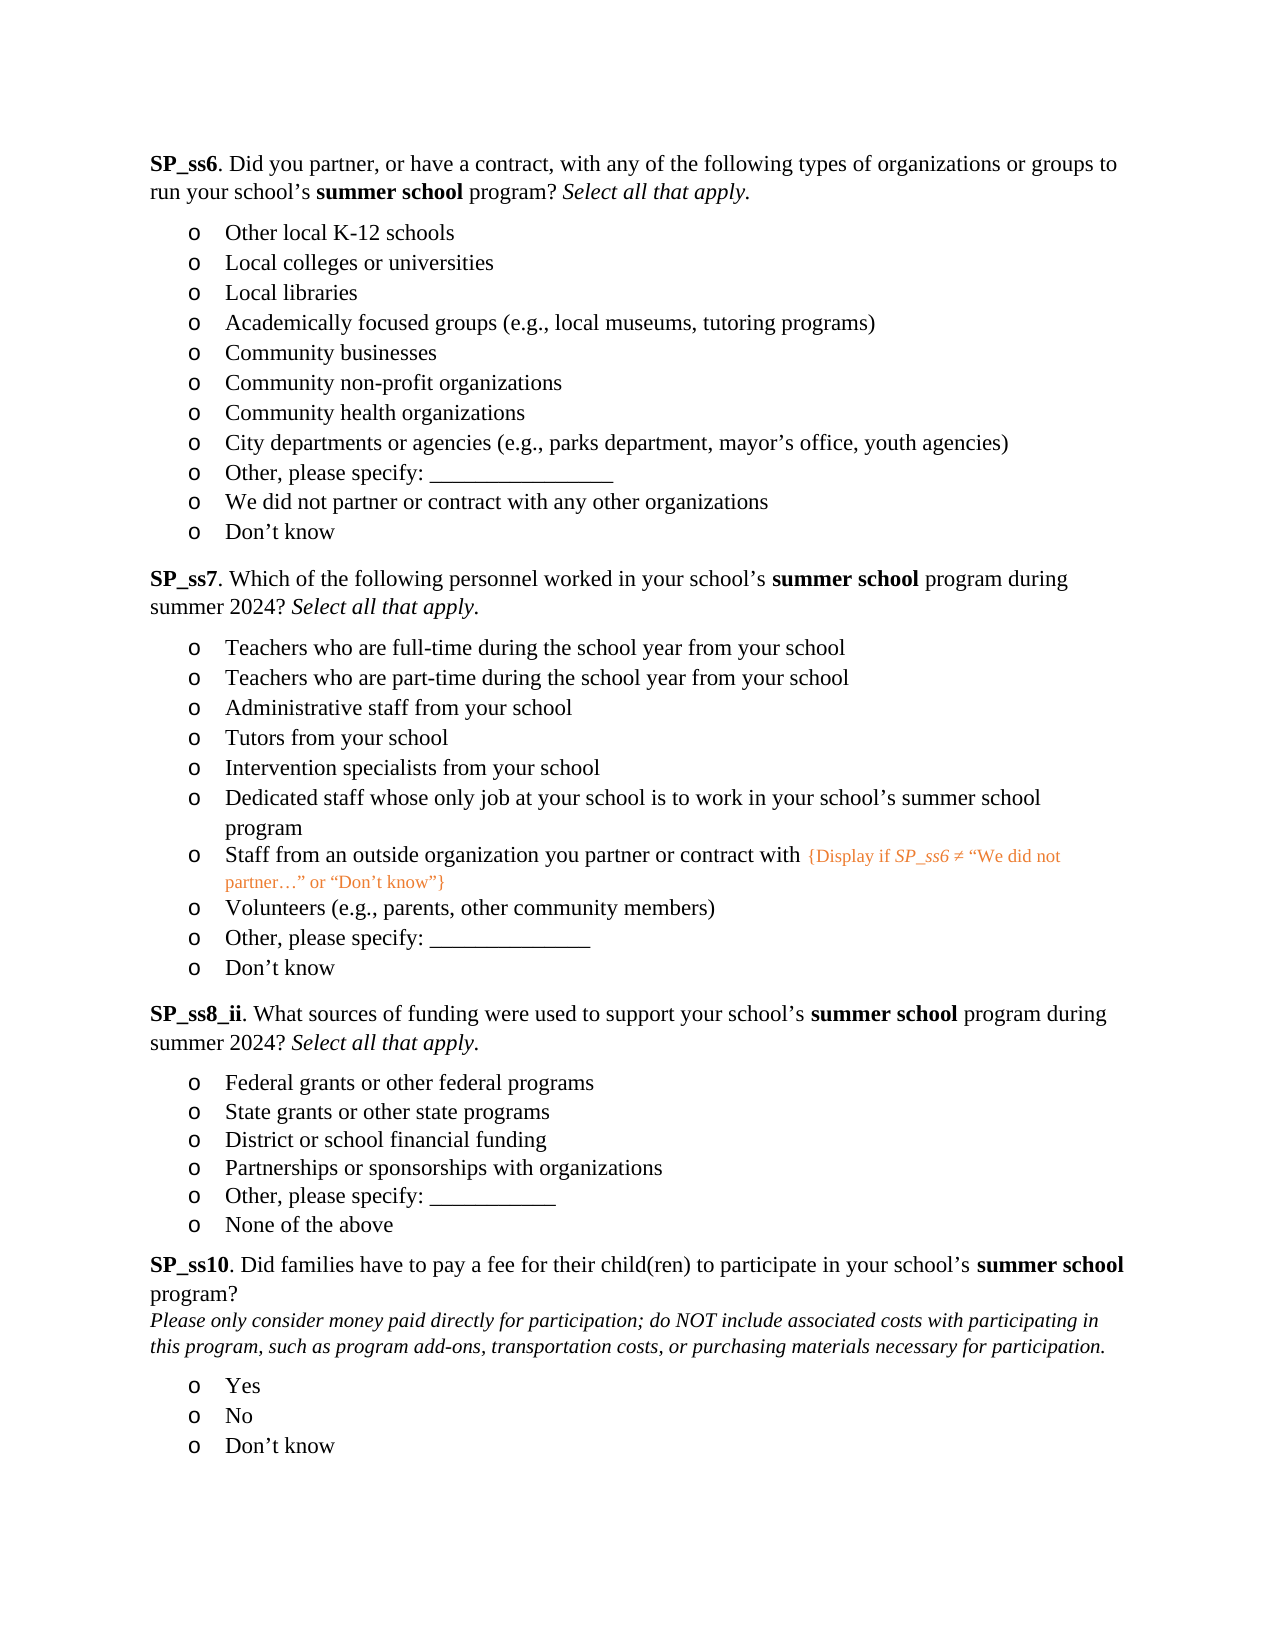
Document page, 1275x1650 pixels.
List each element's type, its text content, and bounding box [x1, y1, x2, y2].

list No [187, 1402, 1125, 1431]
text SP_ss6. Did you partner, or have a contract, with any of the following types of organizations or groups to run your school’s summer school program? Select all that apply. [150, 150, 1125, 205]
list Teachers who are full-time during the school year from your school [187, 634, 1125, 662]
list Intervention specialists from your school [187, 754, 1125, 782]
list Dedicated staff whose only job at your school is to work in your school’s summer school program [187, 784, 1125, 840]
list None of the above [187, 1211, 1125, 1239]
list Tutors from your school [187, 724, 1125, 752]
list We did not partner or contract with any other organizations [187, 488, 1125, 517]
list Local libraries [187, 279, 1125, 307]
list Community non-profit organizations [187, 369, 1125, 397]
list Other, please specify: ______________ [187, 924, 1125, 952]
list Don’t know [187, 518, 1125, 547]
list City departments or agencies (e.g., parks department, mayor’s office, youth agencies) [187, 429, 1125, 457]
list District or school financial funding [187, 1126, 1125, 1154]
list Partnerships or sponsorships with organizations [187, 1154, 1125, 1182]
list Academically focused groups (e.g., local museums, tutoring programs) [187, 309, 1125, 337]
list Administrative staff from your school [187, 694, 1125, 722]
list Teachers who are part-time during the school year from your school [187, 664, 1125, 692]
list State grants or other state programs [187, 1098, 1125, 1126]
text SP_ss8_ii. What sources of funding were used to support your school’s summer school program during summer 2024? Select all that apply. [150, 1000, 1125, 1055]
list Other local K-12 schools [187, 219, 1125, 248]
text Please only consider money paid directly for participation; do NOT include associated costs with participating in this program, such as program add-ons, transportation costs, or purchasing materials necessary for participation. [150, 1308, 1125, 1358]
list Don’t know [187, 953, 1125, 982]
list Staff from an outside organization you partner or contract with {Display if SP_ss6 ≠ “We did not partner…” or “Don’t know”} [187, 841, 1125, 892]
list Other, please specify: ___________ [187, 1182, 1125, 1211]
list Other, please specify: ________________ [187, 458, 1125, 487]
list Volunteers (e.g., parents, other community members) [187, 894, 1125, 922]
text SP_ss10. Did families have to pay a fee for their child(ren) to participate in your school’s summer school program? [150, 1251, 1125, 1306]
list Local colleges or universities [187, 249, 1125, 277]
text SP_ss7. Which of the following personnel worked in your school’s summer school program during summer 2024? Select all that apply. [150, 565, 1125, 620]
list Community businesses [187, 339, 1125, 367]
list Community health organizations [187, 399, 1125, 427]
list Federal grants or other federal programs [187, 1069, 1125, 1098]
list Yes [187, 1373, 1125, 1401]
list Don’t know [187, 1432, 1125, 1461]
